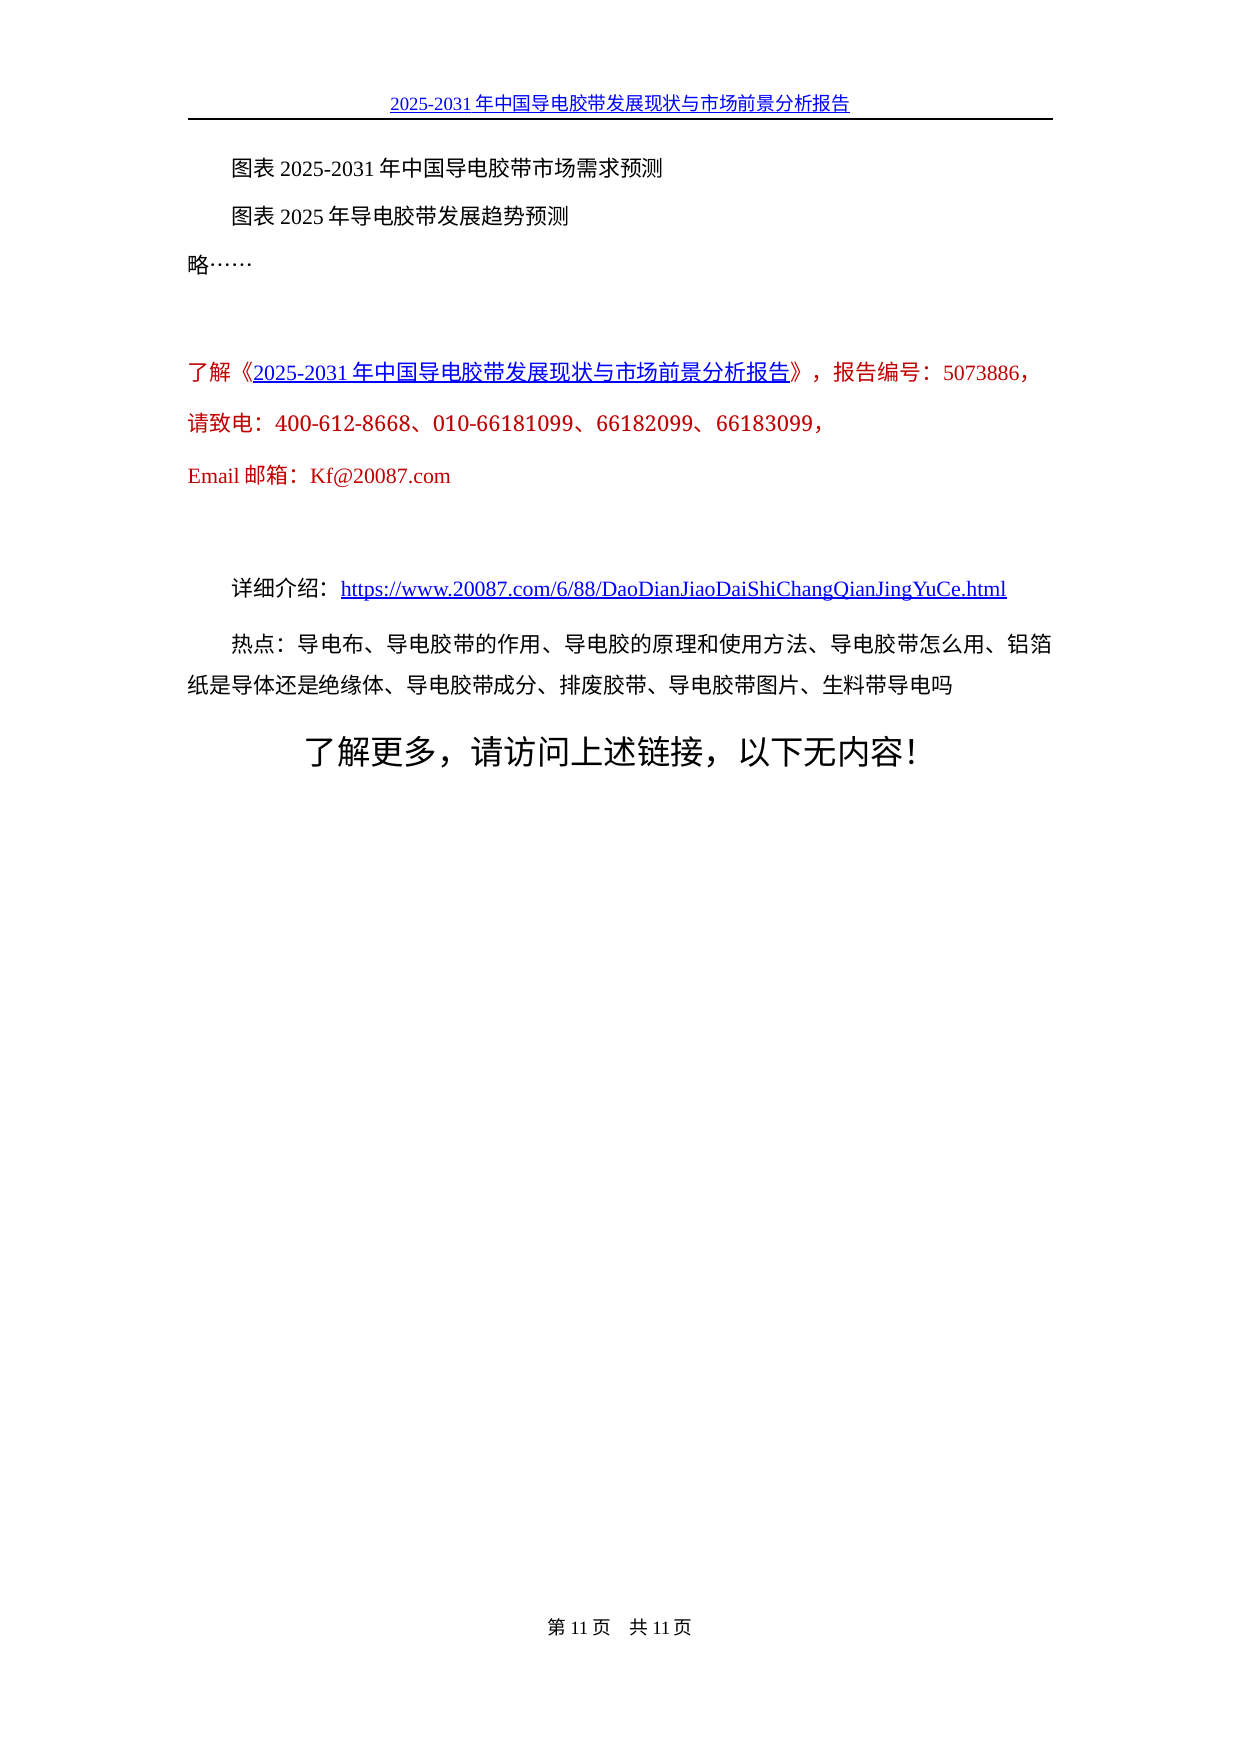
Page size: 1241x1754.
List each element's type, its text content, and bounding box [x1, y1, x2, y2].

text 请致电：400-612-8668、010-66181099、66182099、66183099， [187, 406, 1053, 438]
text 了解《2025-2031年中国导电胶带发展现状与市场前景分析报告》，报告编号：5073886， [187, 354, 1053, 387]
text 热点：导电布、导电胶带的作用、导电胶的原理和使用方法、导电胶带怎么用、铝箔纸是导体还是绝缘体、导电胶带成分、排废胶带、导电胶带图片、生料带导电吗 [187, 627, 1053, 700]
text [187, 150, 1053, 280]
text 详细介绍：https://www.20087.com/6/88/DaoDianJiaoDaiShiChangQianJingYuCe.html [187, 570, 1053, 603]
title 了解更多，请访问上述链接，以下无内容！ [187, 717, 1053, 782]
text Email邮箱：Kf@20087.com [187, 457, 1053, 490]
